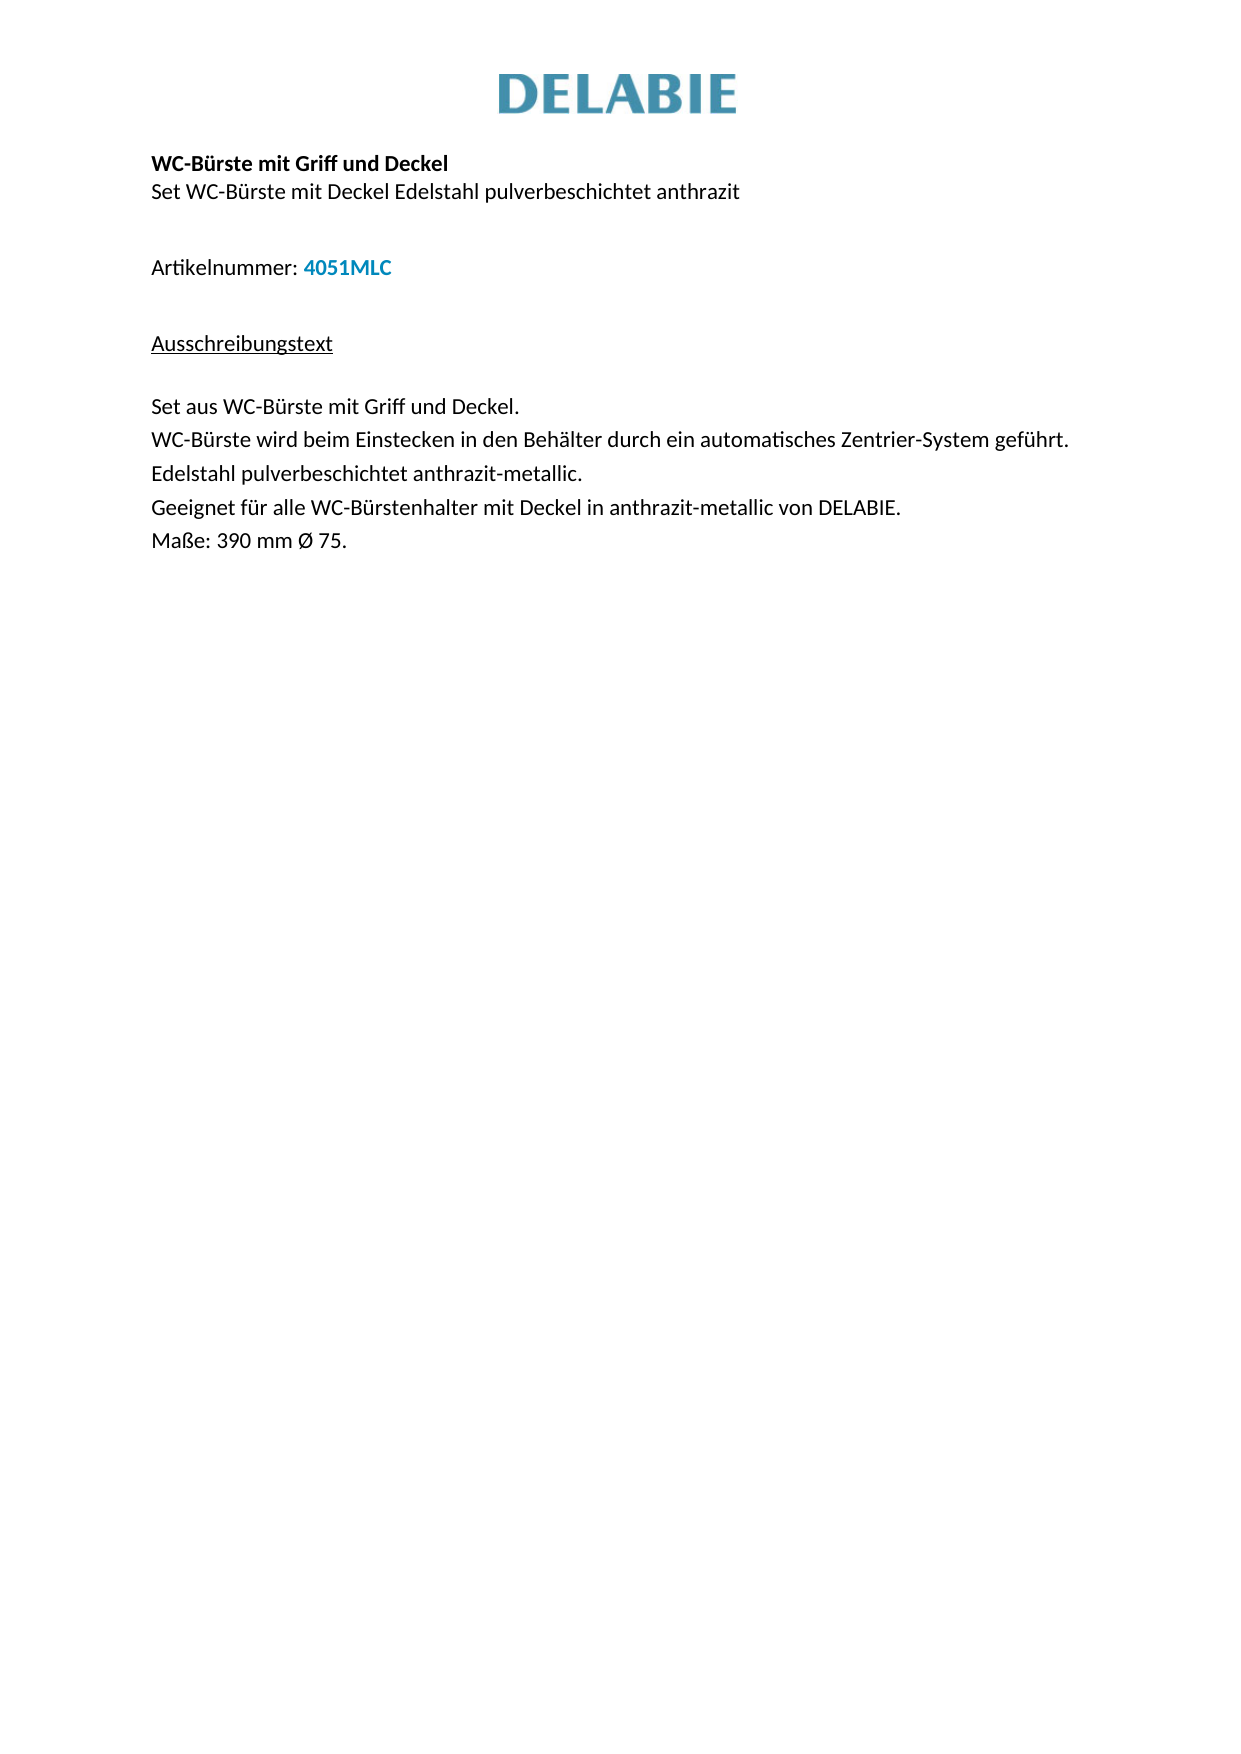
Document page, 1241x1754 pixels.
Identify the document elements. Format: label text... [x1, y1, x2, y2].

picture [497, 74, 738, 114]
text Geeignet für alle WC-Bürstenhalter mit Deckel in anthrazit-metallic von DELABIE. [151, 493, 1084, 521]
text Set aus WC-Bürste mit Griff und Deckel. [151, 392, 1084, 420]
text Ausschreibungstext [151, 329, 1084, 357]
text WC-Bürste mit Griff und Deckel [151, 149, 1084, 177]
text Maße: 390 mm Ø 75. [151, 526, 1084, 554]
text WC-Bürste wird beim Einstecken in den Behälter durch ein automatisches Zentrier-System geführt. [151, 426, 1084, 453]
text Set WC-Bürste mit Deckel Edelstahl pulverbeschichtet anthrazit [151, 177, 1084, 205]
text Edelstahl pulverbeschichtet anthrazit-metallic. [151, 459, 1084, 487]
text Artikelnummer: 4051MLC [151, 253, 1084, 281]
